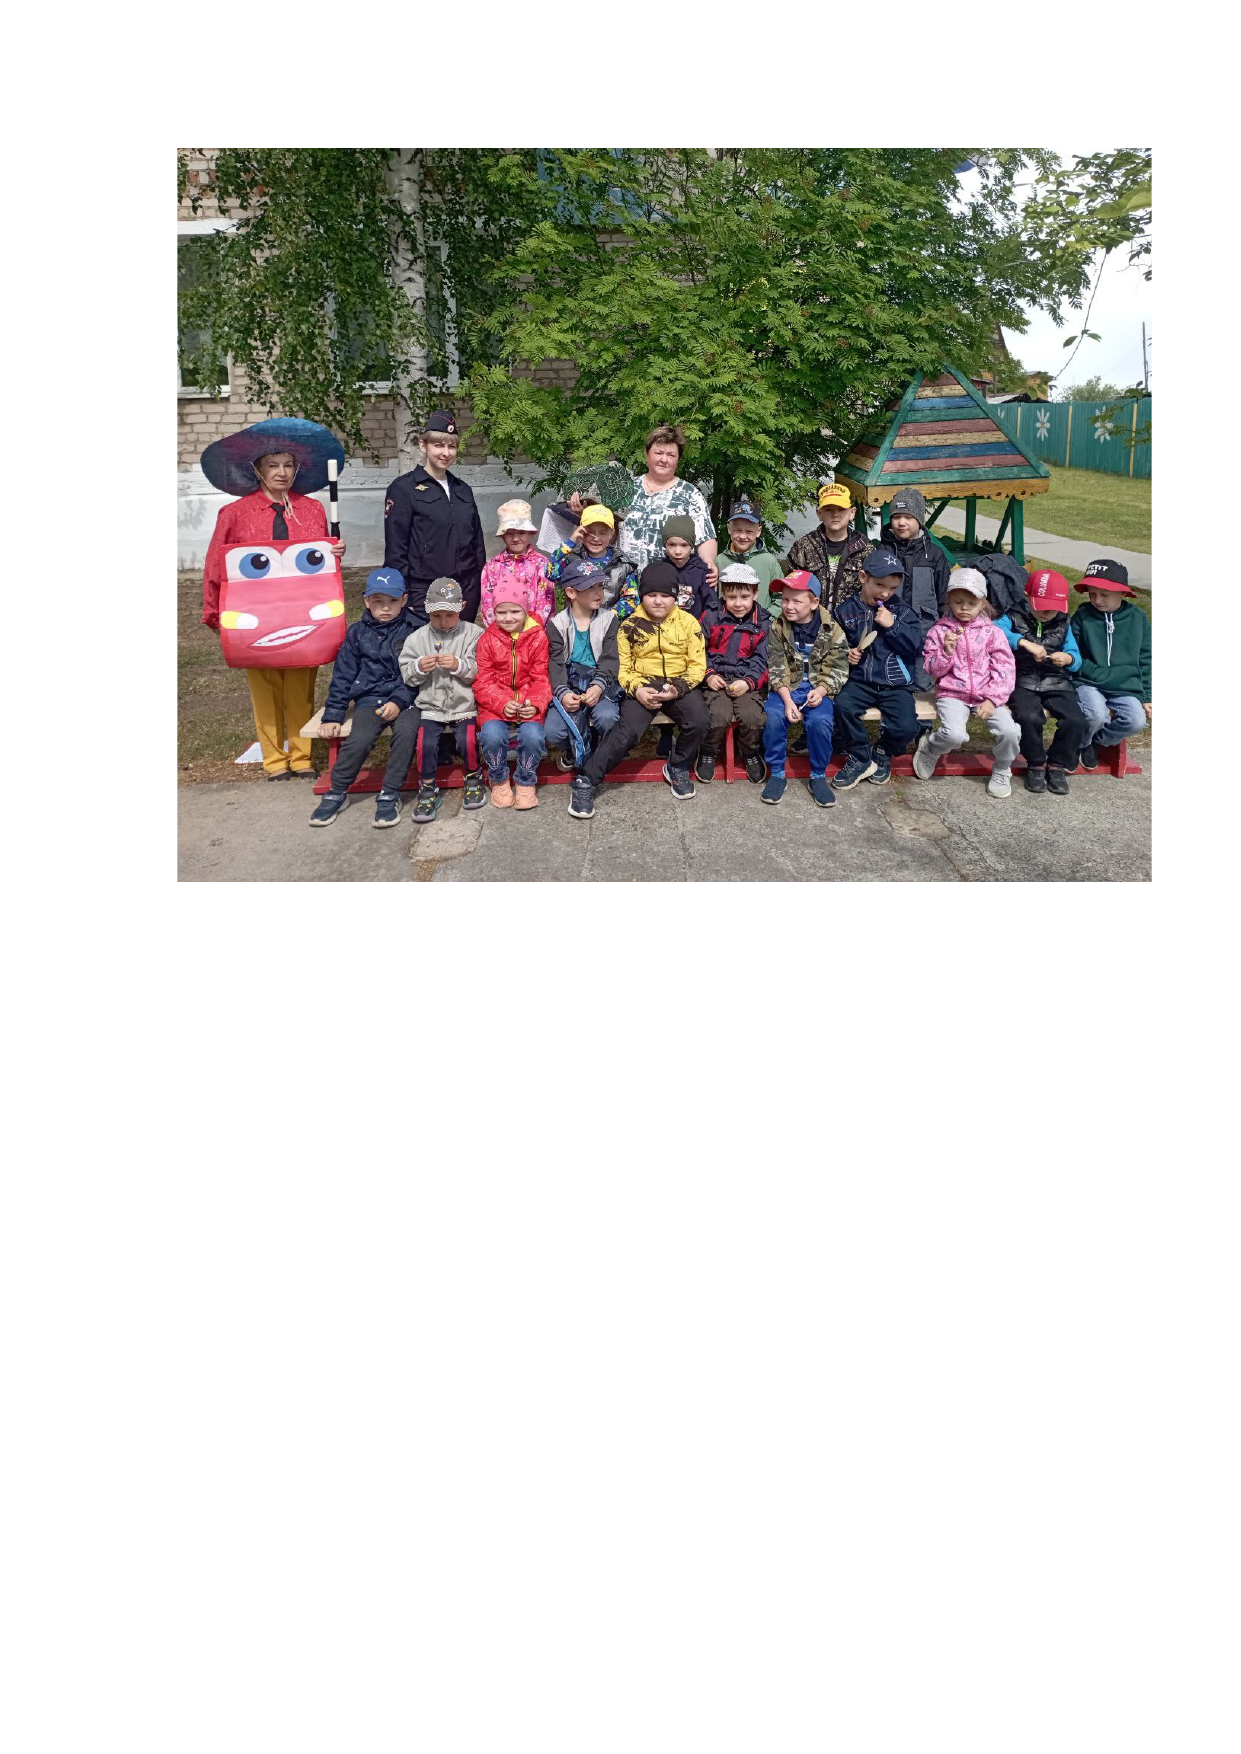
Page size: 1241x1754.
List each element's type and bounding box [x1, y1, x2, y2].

picture [177, 148, 1152, 882]
